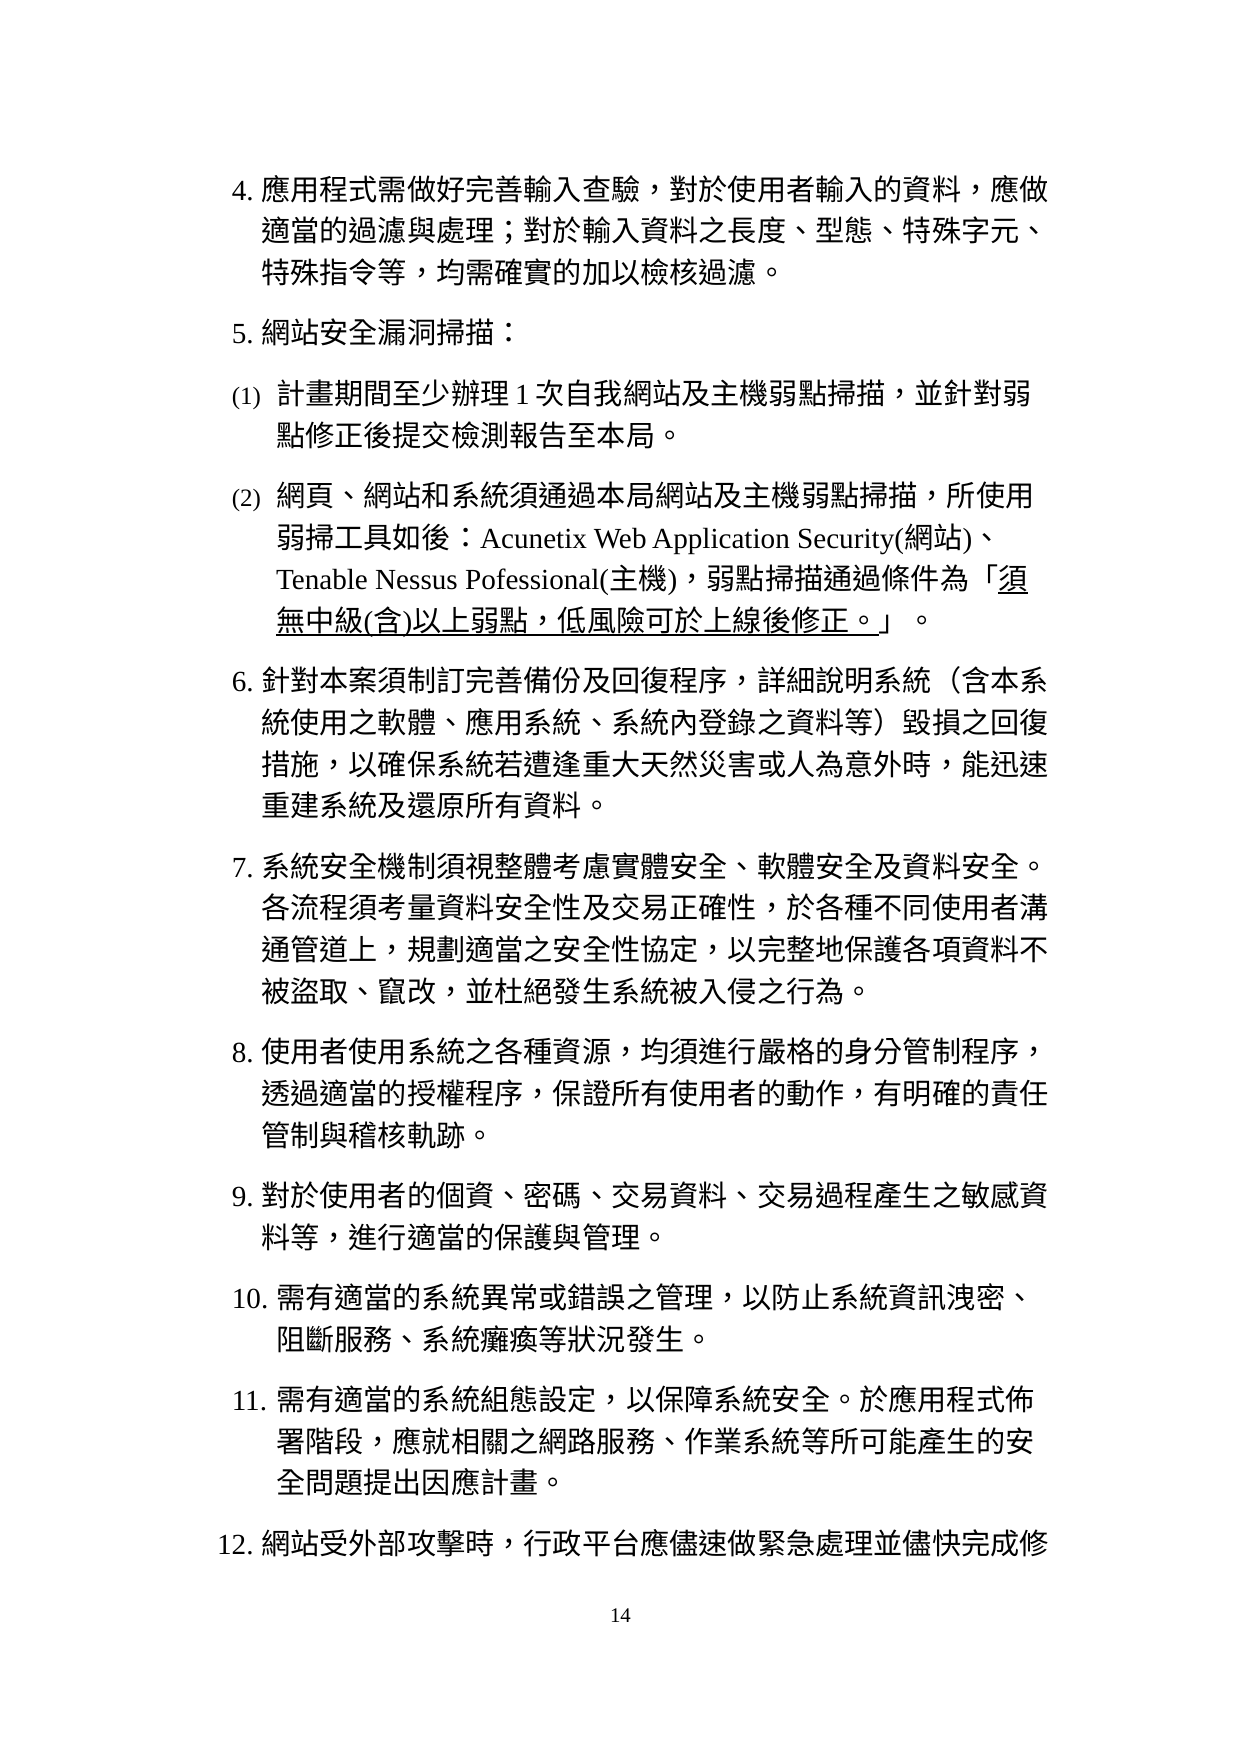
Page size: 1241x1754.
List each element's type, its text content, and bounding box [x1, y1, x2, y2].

list 應用程式需做好完善輸入查驗，對於使用者輸入的資料，應做適當的過濾與處理；對於輸入資料之長度、型態、特殊字元、特殊指令等，均需確實的加以檢核過濾。 [232, 167, 1053, 292]
list 對於使用者的個資、密碼、交易資料、交易過程產生之敏感資料等，進行適當的保護與管理。 [232, 1173, 1053, 1256]
list 計畫期間至少辦理1次自我網站及主機弱點掃描，並針對弱點修正後提交檢測報告至本局。 [232, 371, 1053, 454]
list 需有適當的系統異常或錯誤之管理，以防止系統資訊洩密、阻斷服務、系統癱瘓等狀況發生。 [232, 1275, 1053, 1358]
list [217, 1521, 1053, 1563]
list 網站安全漏洞掃描： [232, 311, 1053, 352]
list 使用者使用系統之各種資源，均須進行嚴格的身分管制程序，透過適當的授權程序，保證所有使用者的動作，有明確的責任管制與稽核軌跡。 [232, 1029, 1053, 1154]
list 網頁、網站和系統須通過本局網站及主機弱點掃描，所使用弱掃工具如後：Acunetix Web Application Security(網站)、Tenable Nessus Pofessional(主機)，弱點掃描通過條件為「須無中級(含)以上弱點，低風險可於上線後修正。」。 [232, 473, 1053, 640]
list 針對本案須制訂完善備份及回復程序，詳細說明系統（含本系統使用之軟體、應用系統、系統內登錄之資料等）毀損之回復措施，以確保系統若遭逢重大天然災害或人為意外時，能迅速重建系統及還原所有資料。 [232, 658, 1053, 825]
list 需有適當的系統組態設定，以保障系統安全。於應用程式佈署階段，應就相關之網路服務、作業系統等所可能產生的安全問題提出因應計畫。 [232, 1377, 1053, 1502]
list 系統安全機制須視整體考慮實體安全、軟體安全及資料安全。各流程須考量資料安全性及交易正確性，於各種不同使用者溝通管道上，規劃適當之安全性協定，以完整地保護各項資料不被盜取、竄改，並杜絕發生系統被入侵之行為。 [232, 844, 1053, 1011]
